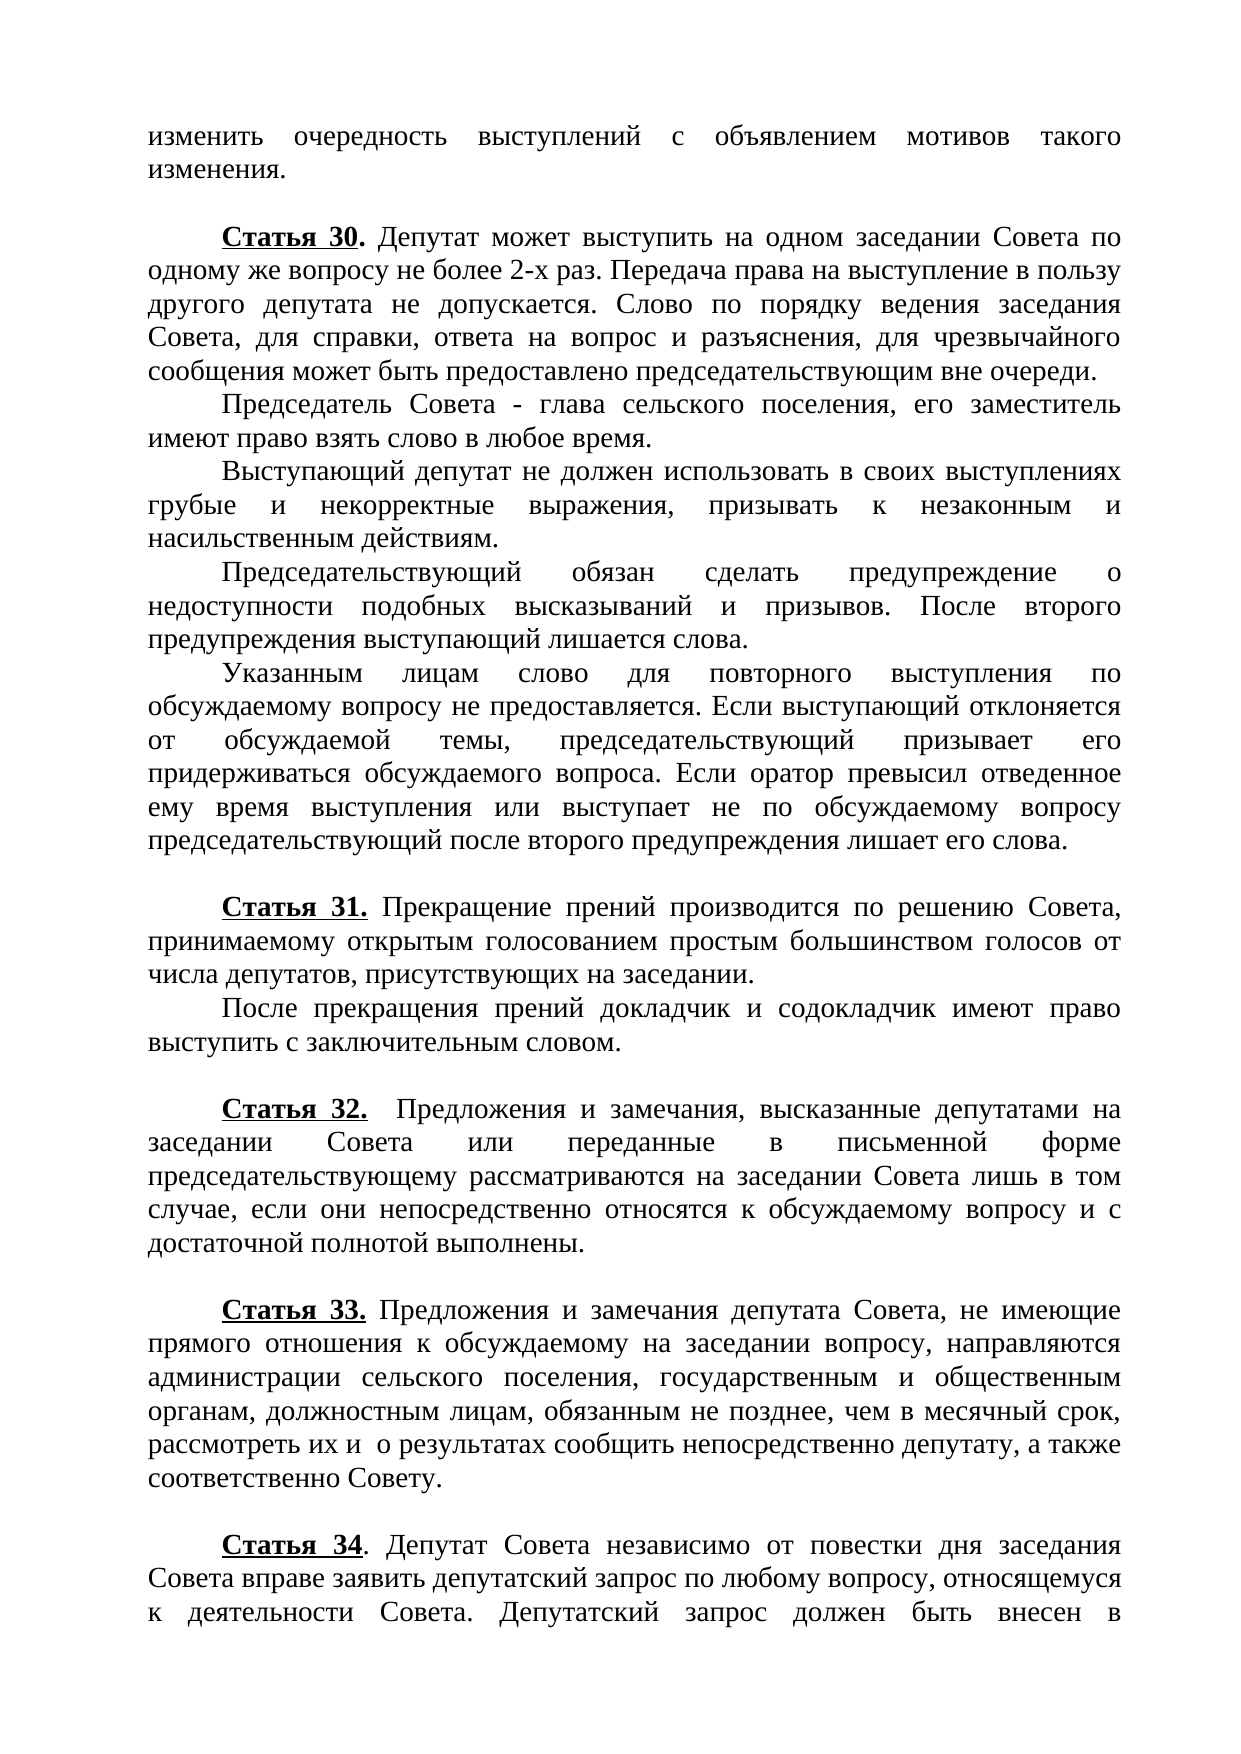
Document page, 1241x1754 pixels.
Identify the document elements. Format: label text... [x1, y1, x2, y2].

text Председательствующий обязан сделать предупреждение о недоступности подобных высказываний и призывов. После второго предупреждения выступающий лишается слова. [148, 554, 1122, 655]
text Статья 31. Прекращение прений производится по решению Совета, принимаемому открытым голосованием простым большинством голосов от числа депутатов, присутствующих на заседании. [148, 889, 1122, 990]
text Выступающий депутат не должен использовать в своих выступлениях грубые и некорректные выражения, призывать к незаконным и насильственным действиям. [148, 453, 1122, 554]
text Председатель Совета - глава сельского поселения, его заместитель имеют право взять слово в любое время. [148, 386, 1122, 453]
text Указанным лицам слово для повторного выступления по обсуждаемому вопросу не предоставляется. Если выступающий отклоняется от обсуждаемой темы, председательствующий призывает его придерживаться обсуждаемого вопроса. Если оратор превысил отведенное ему время выступления или выступает не по обсуждаемому вопросу председательствующий после второго предупреждения лишает его слова. [148, 655, 1122, 856]
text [148, 1527, 1122, 1627]
text Статья 30. Депутат может выступить на одном заседании Совета по одному же вопросу не более 2-х раз. Передача права на выступление в пользу другого депутата не допускается. Слово по порядку ведения заседания Совета, для справки, ответа на вопрос и разъяснения, для чрезвычайного сообщения может быть предоставлено председательствующим вне очереди. [148, 219, 1122, 386]
text После прекращения прений докладчик и содокладчик имеют право выступить с заключительным словом. [148, 990, 1122, 1057]
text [148, 118, 1122, 185]
text Статья 33. Предложения и замечания депутата Совета, не имеющие прямого отношения к обсуждаемому на заседании вопросу, направляются администрации сельского поселения, государственным и общественным органам, должностным лицам, обязанным не позднее, чем в месячный срок, рассмотреть их и о результатах сообщить непосредственно депутату, а также соответственно Совету. [148, 1292, 1122, 1493]
text Статья 32. Предложения и замечания, высказанные депутатами на заседании Совета или переданные в письменной форме председательствующему рассматриваются на заседании Совета лишь в том случае, если они непосредственно относятся к обсуждаемому вопросу и с достаточной полнотой выполнены. [148, 1091, 1122, 1258]
